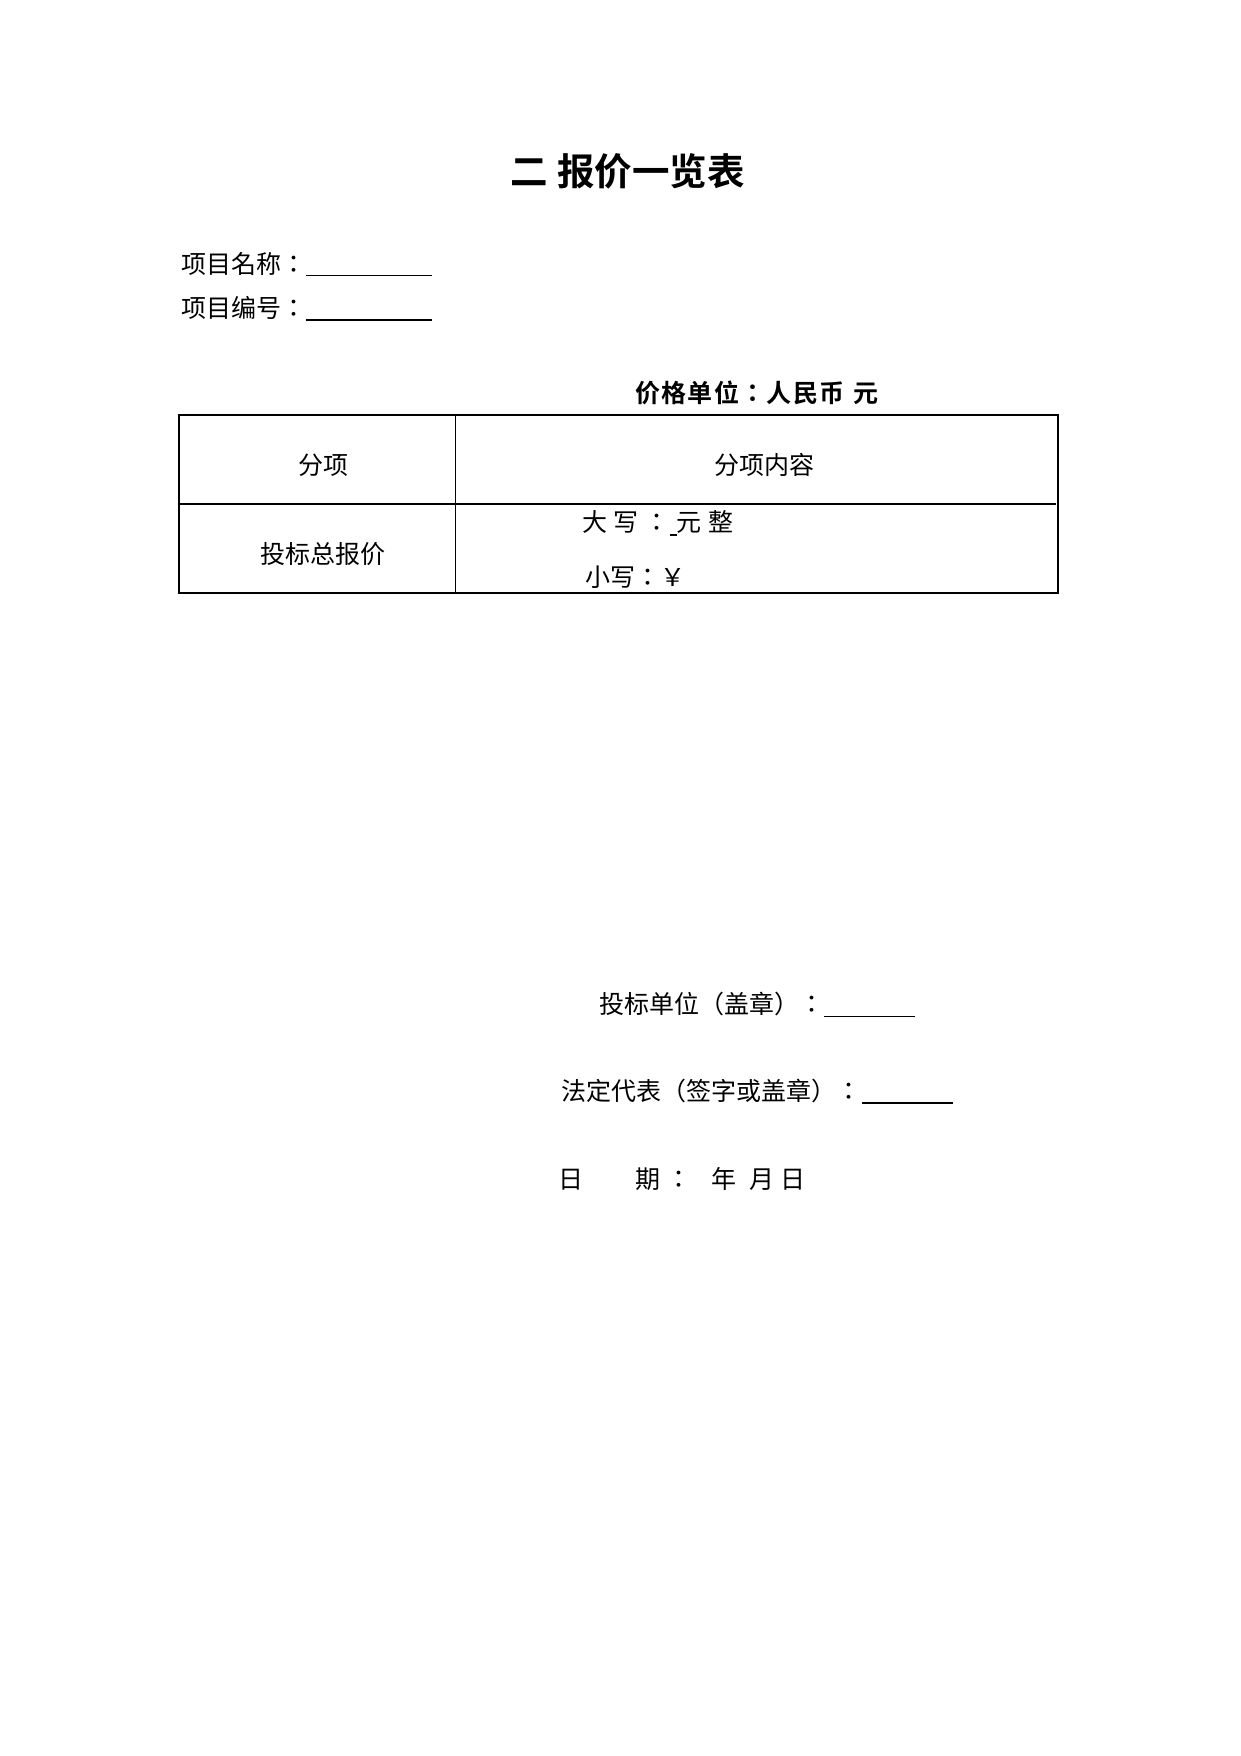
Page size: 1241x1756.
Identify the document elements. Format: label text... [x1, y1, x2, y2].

subtitle 二 报价一览表 [503, 145, 752, 196]
table_cell 投标总报价 [180, 505, 455, 592]
text 法定代表（签字或盖章）： [189, 1074, 1234, 1108]
table_header 分项内容 [456, 416, 1057, 503]
text 日 期 ： 年 月 日 [189, 1162, 1175, 1196]
table_header 分项 [180, 416, 455, 503]
text 项目名称： 项目编号： [181, 246, 444, 325]
subtitle 价格单位：人民币 元 [408, 376, 1240, 410]
text 投标单位（盖章）： [189, 987, 1234, 1021]
table_cell 大 写 ： 元 整 小写：￥ [456, 503, 1057, 592]
